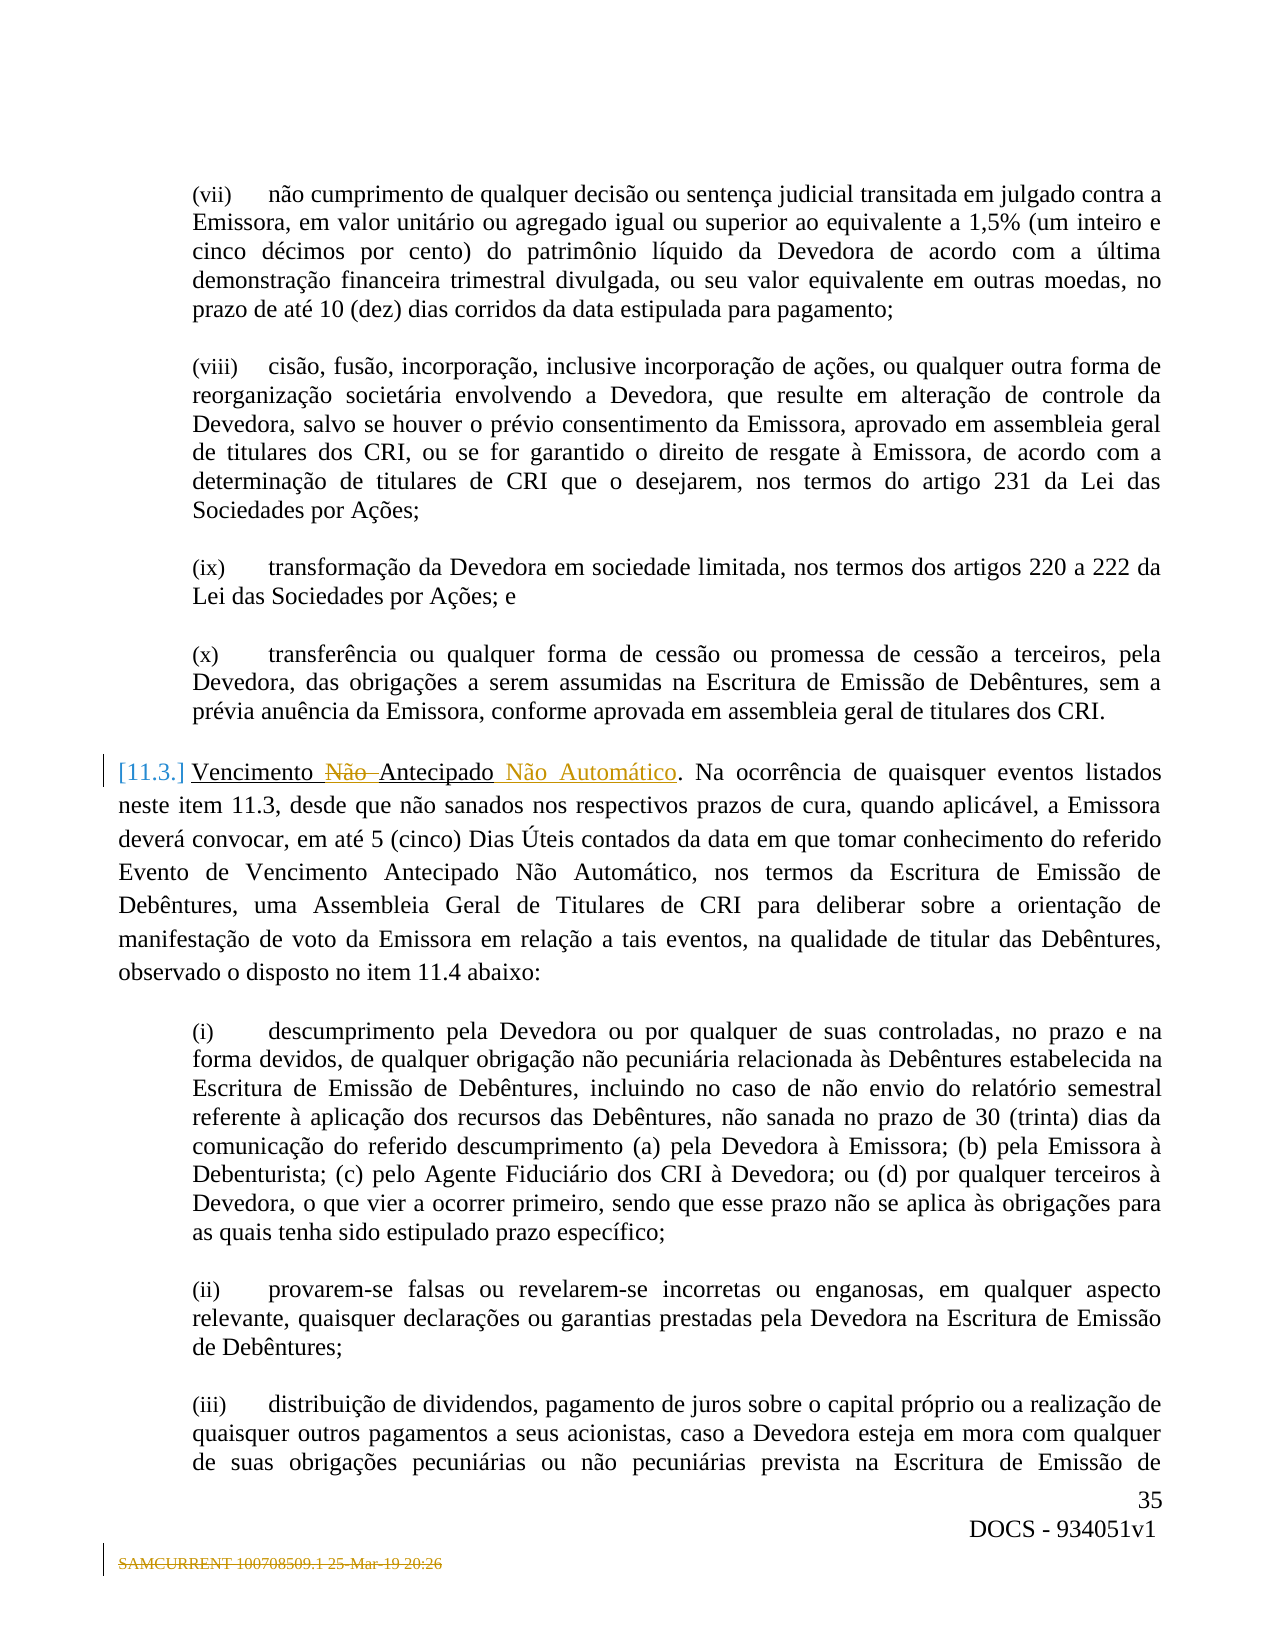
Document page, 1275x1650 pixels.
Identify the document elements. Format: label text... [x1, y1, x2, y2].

list não cumprimento de qualquer decisão ou sentença judicial transitada em julgado contra a Emissora, em valor unitário ou agregado igual ou superior ao equivalente a 1,5% (um inteiro e cinco décimos por cento) do patrimônio líquido da Devedora de acordo com a última demonstração financeira trimestral divulgada, ou seu valor equivalente em outras moedas, no prazo de até 10 (dez) dias corridos da data estipulada para pagamento; [192, 179, 1162, 322]
list transformação da Devedora em sociedade limitada, nos termos dos artigos 220 a 222 da Lei das Sociedades por Ações; e [192, 552, 1162, 610]
list transferência ou qualquer forma de cessão ou promessa de cessão a terceiros, pela Devedora, das obrigações a serem assumidas na Escritura de Emissão de Debêntures, sem a prévia anuência da Emissora, conforme aprovada em assembleia geral de titulares dos CRI. [192, 639, 1162, 725]
subtitle Vencimento Antecipado. Na ocorrência de quaisquer eventos listados neste item 11.3, desde que não sanados nos respectivos prazos de cura, quando aplicável, a Emissora deverá convocar, em até 5 (cinco) Dias Úteis contados da data em que tomar conhecimento do referido Evento de Vencimento Antecipado Não Automático, nos termos da Escritura de Emissão de Debêntures, uma Assembleia Geral de Titulares de CRI para deliberar sobre a orientação de manifestação de voto da Emissora em relação a tais eventos, na qualidade de titular das Debêntures, observado o disposto no item 11.4 abaixo: [118, 754, 1162, 987]
list provarem-se falsas ou revelarem-se incorretas ou enganosas, em qualquer aspecto relevante, quaisquer declarações ou garantias prestadas pela Devedora na Escritura de Emissão de Debêntures; [192, 1274, 1162, 1361]
list cisão, fusão, incorporação, inclusive incorporação de ações, ou qualquer outra forma de reorganização societária envolvendo a Devedora, que resulte em alteração de controle da Devedora, salvo se houver o prévio consentimento da Emissora, aprovado em assembleia geral de titulares dos CRI, ou se for garantido o direito de resgate à Emissora, de acordo com a determinação de titulares de CRI que o desejarem, nos termos do artigo 231 da Lei das Sociedades por Ações; [192, 351, 1162, 524]
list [192, 1389, 1162, 1476]
list descumprimento pela Devedora ou por qualquer de suas controladas, no prazo e na forma devidos, de qualquer obrigação não pecuniária relacionada às Debêntures estabelecida na Escritura de Emissão de Debêntures, incluindo no caso de não envio do relatório semestral referente à aplicação dos recursos das Debêntures, não sanada no prazo de 30 (trinta) dias da comunicação do referido descumprimento (a) pela Devedora à Emissora; (b) pela Emissora à Debenturista; (c) pelo Agente Fiduciário dos CRI à Devedora; ou (d) por qualquer terceiros à Devedora, o que vier a ocorrer primeiro, sendo que esse prazo não se aplica às obrigações para as quais tenha sido estipulado prazo específico; [192, 1016, 1162, 1246]
